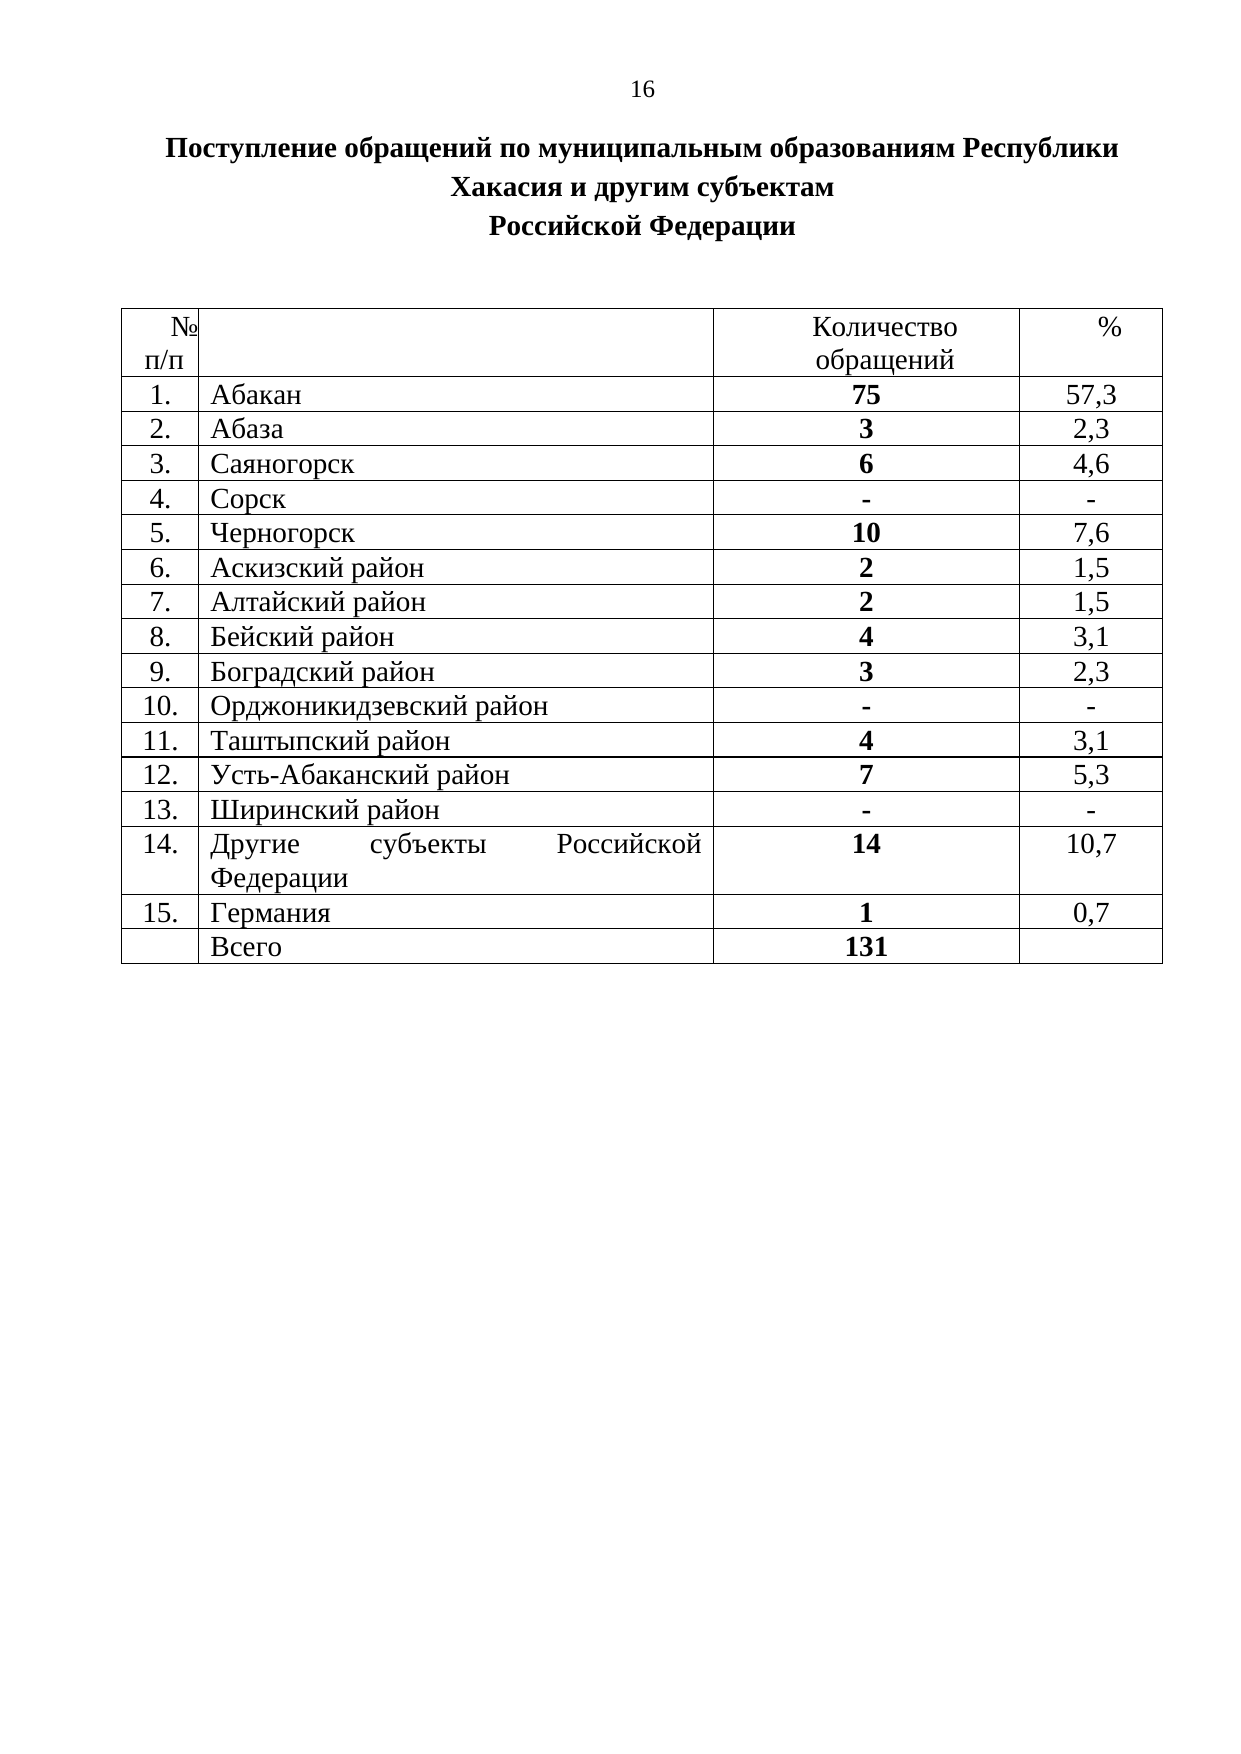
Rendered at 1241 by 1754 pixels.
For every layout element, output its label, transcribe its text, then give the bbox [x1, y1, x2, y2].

table_cell Германия [199, 895, 713, 928]
table_cell Саяногорск [199, 446, 713, 480]
table_cell 7. [122, 585, 198, 618]
table_cell 10,7 [1020, 827, 1162, 894]
table_cell 6 [714, 446, 1019, 480]
table_cell Орджоникидзевский район [199, 688, 713, 722]
table_cell Всего [199, 929, 713, 963]
table_cell 15. [122, 895, 198, 928]
table_cell 4,6 [1020, 446, 1162, 480]
table_cell 3,1 [1020, 619, 1162, 653]
table_cell 8. [122, 619, 198, 653]
table_cell 4. [122, 481, 198, 514]
table_cell - [714, 688, 1019, 722]
table_cell 1,5 [1020, 550, 1162, 583]
table_cell 5,3 [1020, 758, 1162, 791]
table_cell 4 [714, 723, 1019, 756]
table_cell 1. [122, 377, 198, 411]
table_cell Абакан [199, 377, 713, 411]
table_cell Черногорск [199, 515, 713, 549]
table_cell Бейский район [199, 619, 713, 653]
table_cell 14 [714, 827, 1019, 894]
table_cell 1 [714, 895, 1019, 928]
table_cell [1020, 929, 1162, 963]
table_header [199, 309, 713, 376]
table_cell 12. [122, 758, 198, 791]
table_header № п/п [122, 309, 198, 376]
table_cell 2 [714, 585, 1019, 618]
table_cell 2,3 [1020, 412, 1162, 445]
table_cell 3,1 [1020, 723, 1162, 756]
text Российской Федерации [133, 208, 1152, 241]
table_cell - [1020, 688, 1162, 722]
table_cell 7 [714, 758, 1019, 791]
table_cell - [1020, 792, 1162, 826]
table_cell 57,3 [1020, 377, 1162, 411]
table_cell 0,7 [1020, 895, 1162, 928]
table_cell Аскизский район [199, 550, 713, 583]
table_cell Боградский район [199, 654, 713, 687]
table_cell 2 [714, 550, 1019, 583]
table_cell 4 [714, 619, 1019, 653]
table_cell 5. [122, 515, 198, 549]
table_cell Таштыпский район [199, 723, 713, 756]
table_cell 131 [714, 929, 1019, 963]
table_cell 2,3 [1020, 654, 1162, 687]
table_cell - [714, 481, 1019, 514]
table_cell 13. [122, 792, 198, 826]
table_cell 3 [714, 412, 1019, 445]
table_cell 75 [714, 377, 1019, 411]
table_cell Алтайский район [199, 585, 713, 618]
table_cell Абаза [199, 412, 713, 445]
table_cell - [714, 792, 1019, 826]
table_cell 3. [122, 446, 198, 480]
table_cell 14. [122, 827, 198, 894]
table_cell 9. [122, 654, 198, 687]
table_cell 10 [714, 515, 1019, 549]
table_cell 2. [122, 412, 198, 445]
table_cell 6. [122, 550, 198, 583]
table_cell Ширинский район [199, 792, 713, 826]
table_cell 3 [714, 654, 1019, 687]
table_cell [122, 929, 198, 963]
table_cell Сорск [199, 481, 713, 514]
table_header Количество обращений [714, 309, 1019, 376]
table_header % [1020, 309, 1162, 376]
table_cell 10. [122, 688, 198, 722]
table_cell Усть-Абаканский район [199, 758, 713, 791]
table_cell Другие субъекты Российской Федерации [199, 827, 713, 894]
table_cell 7,6 [1020, 515, 1162, 549]
table_cell - [1020, 481, 1162, 514]
table_cell 1,5 [1020, 585, 1162, 618]
text Поступление обращений по муниципальным образованиям Республики Хакасия и другим субъектам [133, 131, 1152, 203]
table_cell 11. [122, 723, 198, 756]
